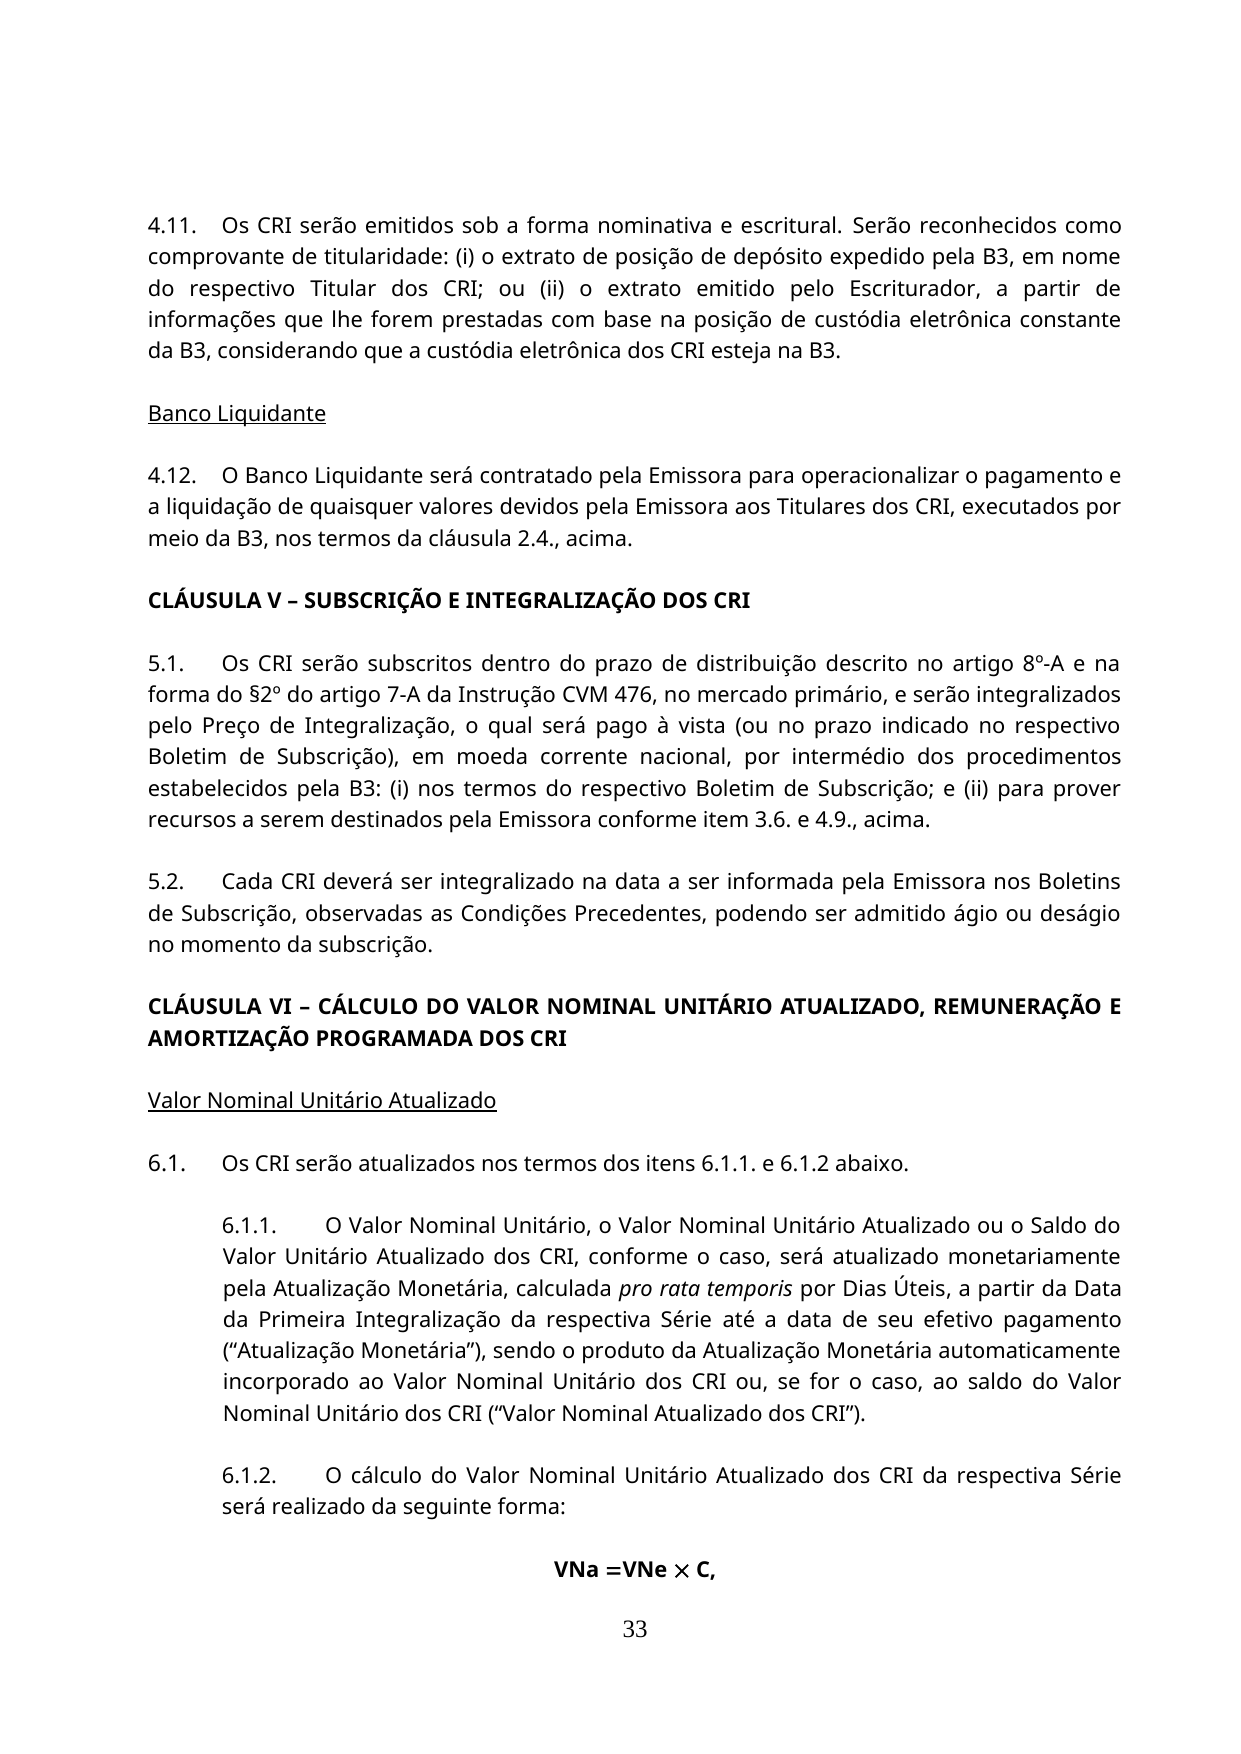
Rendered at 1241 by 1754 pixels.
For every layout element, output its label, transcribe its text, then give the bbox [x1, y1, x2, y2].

list O cálculo do Valor Nominal Unitário Atualizado dos CRI da respectiva Série será realizado da seguinte forma: [222, 1458, 1122, 1521]
subtitle CLÁUSULA VI – CÁLCULO DO VALOR NOMINAL UNITÁRIO ATUALIZADO, REMUNERAÇÃO E AMORTIZAÇÃO PROGRAMADA DOS CRI [148, 990, 1122, 1052]
list Os CRI serão subscritos dentro do prazo de distribuição descrito no artigo 8º-A e na forma do §2º do artigo 7-A da Instrução CVM 476, no mercado primário, e serão integralizados pelo Preço de Integralização, o qual será pago à vista (ou no prazo indicado no respectivo Boletim de Subscrição), em moeda corrente nacional, por intermédio dos procedimentos estabelecidos pela B3: (i) nos termos do respectivo Boletim de Subscrição; e (ii) para prover recursos a serem destinados pela Emissora conforme item 3.6. e 4.9., acima. [148, 646, 1122, 833]
list Os CRI serão emitidos sob a forma nominativa e escritural. Serão reconhecidos como comprovante de titularidade: (i) o extrato de posição de depósito expedido pela B3, em nome do respectivo Titular dos CRI; ou (ii) o extrato emitido pelo Escriturador, a partir de informações que lhe forem prestadas com base na posição de custódia eletrônica constante da B3, considerando que a custódia eletrônica dos CRI esteja na B3. [148, 208, 1122, 365]
text Valor Nominal Unitário Atualizado [148, 1083, 1122, 1115]
list O Valor Nominal Unitário, o Valor Nominal Unitário Atualizado ou o Saldo do Valor Unitário Atualizado dos CRI, conforme o caso, será atualizado monetariamente pela Atualização Monetária, calculada pro rata temporis por Dias Úteis, a partir da Data da Primeira Integralização da respectiva Série até a data de seu efetivo pagamento (“Atualização Monetária”), sendo o produto da Atualização Monetária automaticamente incorporado ao Valor Nominal Unitário dos CRI ou, se for o caso, ao saldo do Valor Nominal Unitário dos CRI (“Valor Nominal Atualizado dos CRI”). [222, 1208, 1122, 1427]
list Os CRI serão atualizados nos termos dos itens 6.1.1. e 6.1.2 abaixo. [148, 1146, 1122, 1177]
text VNa VNe C, [148, 1552, 1122, 1583]
subtitle CLÁUSULA V – SUBSCRIÇÃO E INTEGRALIZAÇÃO DOS CRI [148, 583, 1122, 615]
list O Banco Liquidante será contratado pela Emissora para operacionalizar o pagamento e a liquidação de quaisquer valores devidos pela Emissora aos Titulares dos CRI, executados por meio da B3, nos termos da cláusula 2.4., acima. [148, 458, 1122, 552]
list Cada CRI deverá ser integralizado na data a ser informada pela Emissora nos Boletins de Subscrição, observadas as Condições Precedentes, podendo ser admitido ágio ou deságio no momento da subscrição. [148, 865, 1122, 958]
text Banco Liquidante [148, 396, 1122, 427]
